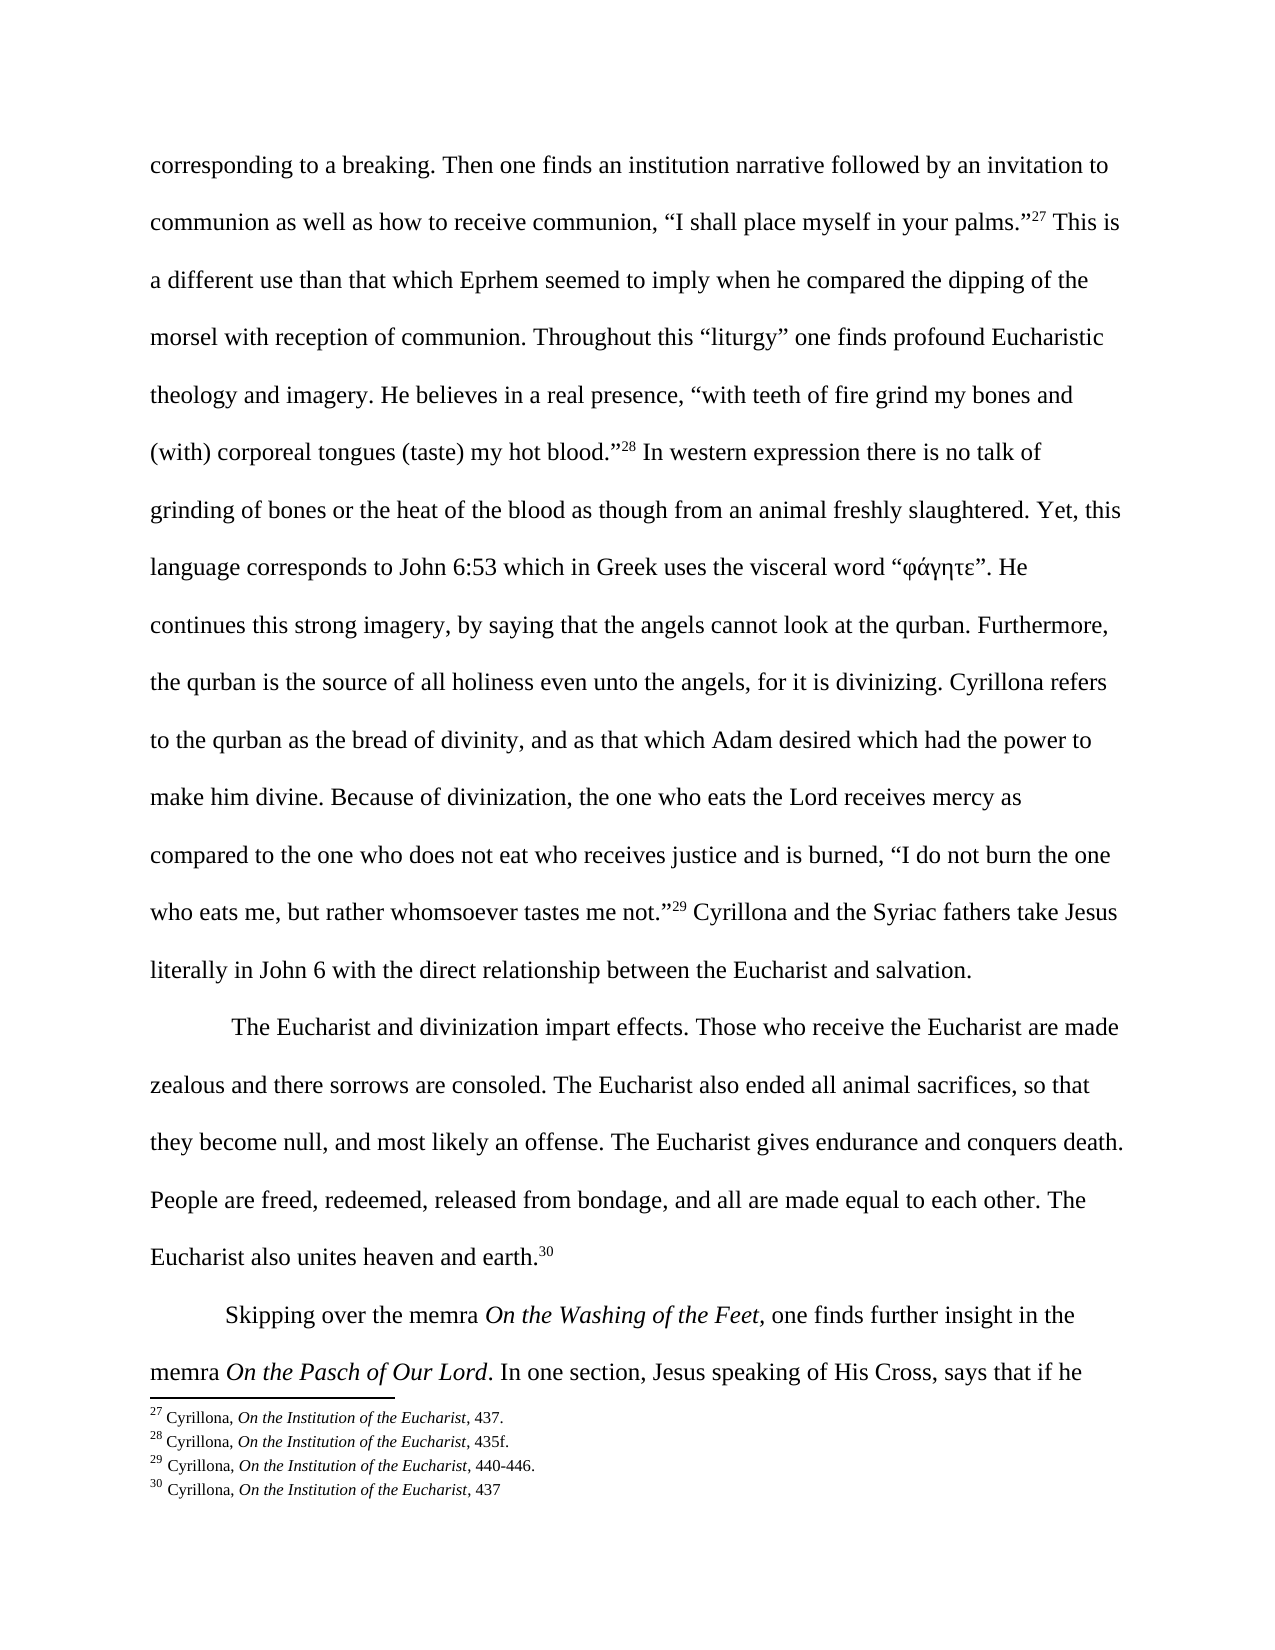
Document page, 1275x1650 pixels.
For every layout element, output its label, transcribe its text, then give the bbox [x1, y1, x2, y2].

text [150, 1300, 1125, 1386]
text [150, 150, 1125, 984]
text The Eucharist and divinization impart effects. Those who receive the Eucharist are made zealous and there sorrows are consoled. The Eucharist also ended all animal sacrifices, so that they become null, and most likely an offense. The Eucharist gives endurance and conquers death. People are freed, redeemed, released from bondage, and all are made equal to each other. The Eucharist also unites heaven and earth. [150, 1012, 1125, 1271]
